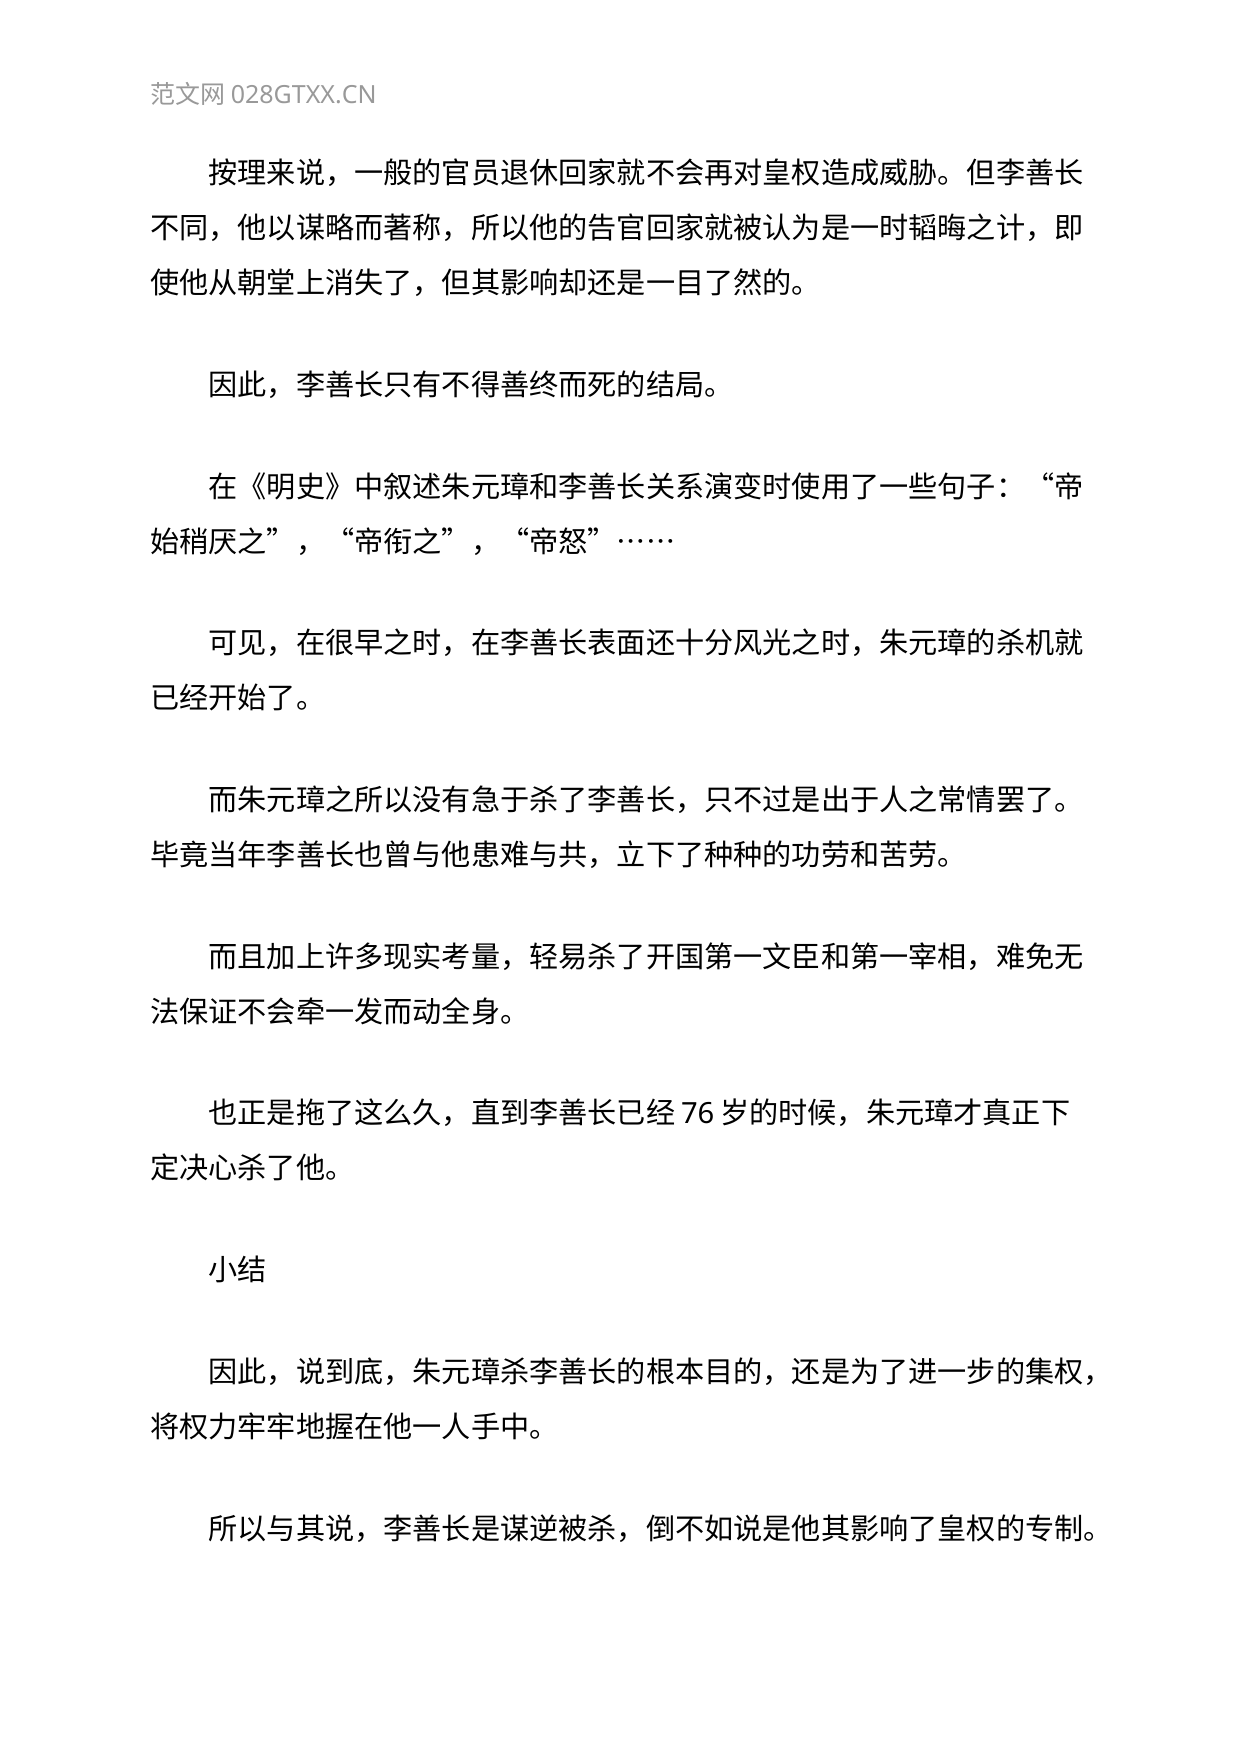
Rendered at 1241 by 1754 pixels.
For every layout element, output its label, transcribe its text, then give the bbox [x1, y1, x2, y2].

text 而朱元璋之所以没有急于杀了李善长，只不过是出于人之常情罢了。毕竟当年李善长也曾与他患难与共，立下了种种的功劳和苦劳。 [150, 777, 1090, 874]
text 而且加上许多现实考量，轻易杀了开国第一文臣和第一宰相，难免无法保证不会牵一发而动全身。 [150, 933, 1090, 1031]
text 在《明史》中叙述朱元璋和李善长关系演变时使用了一些句子：“帝始稍厌之”，“帝衔之”，“帝怒”…… [150, 463, 1090, 561]
text 因此，李善长只有不得善终而死的结局。 [150, 362, 1090, 404]
text 小结 [150, 1247, 1090, 1289]
text 也正是拖了这么久，直到李善长已经76岁的时候，朱元璋才真正下定决心杀了他。 [150, 1090, 1090, 1187]
text 可见，在很早之时，在李善长表面还十分风光之时，朱元璋的杀机就已经开始了。 [150, 620, 1090, 717]
text 所以与其说，李善长是谋逆被杀，倒不如说是他其影响了皇权的专制。 [150, 1505, 1090, 1547]
text 因此，说到底，朱元璋杀李善长的根本目的，还是为了进一步的集权，将权力牢牢地握在他一人手中。 [150, 1348, 1090, 1446]
text 按理来说，一般的官员退休回家就不会再对皇权造成威胁。但李善长不同，他以谋略而著称，所以他的告官回家就被认为是一时韬晦之计，即使他从朝堂上消失了，但其影响却还是一目了然的。 [150, 150, 1090, 302]
